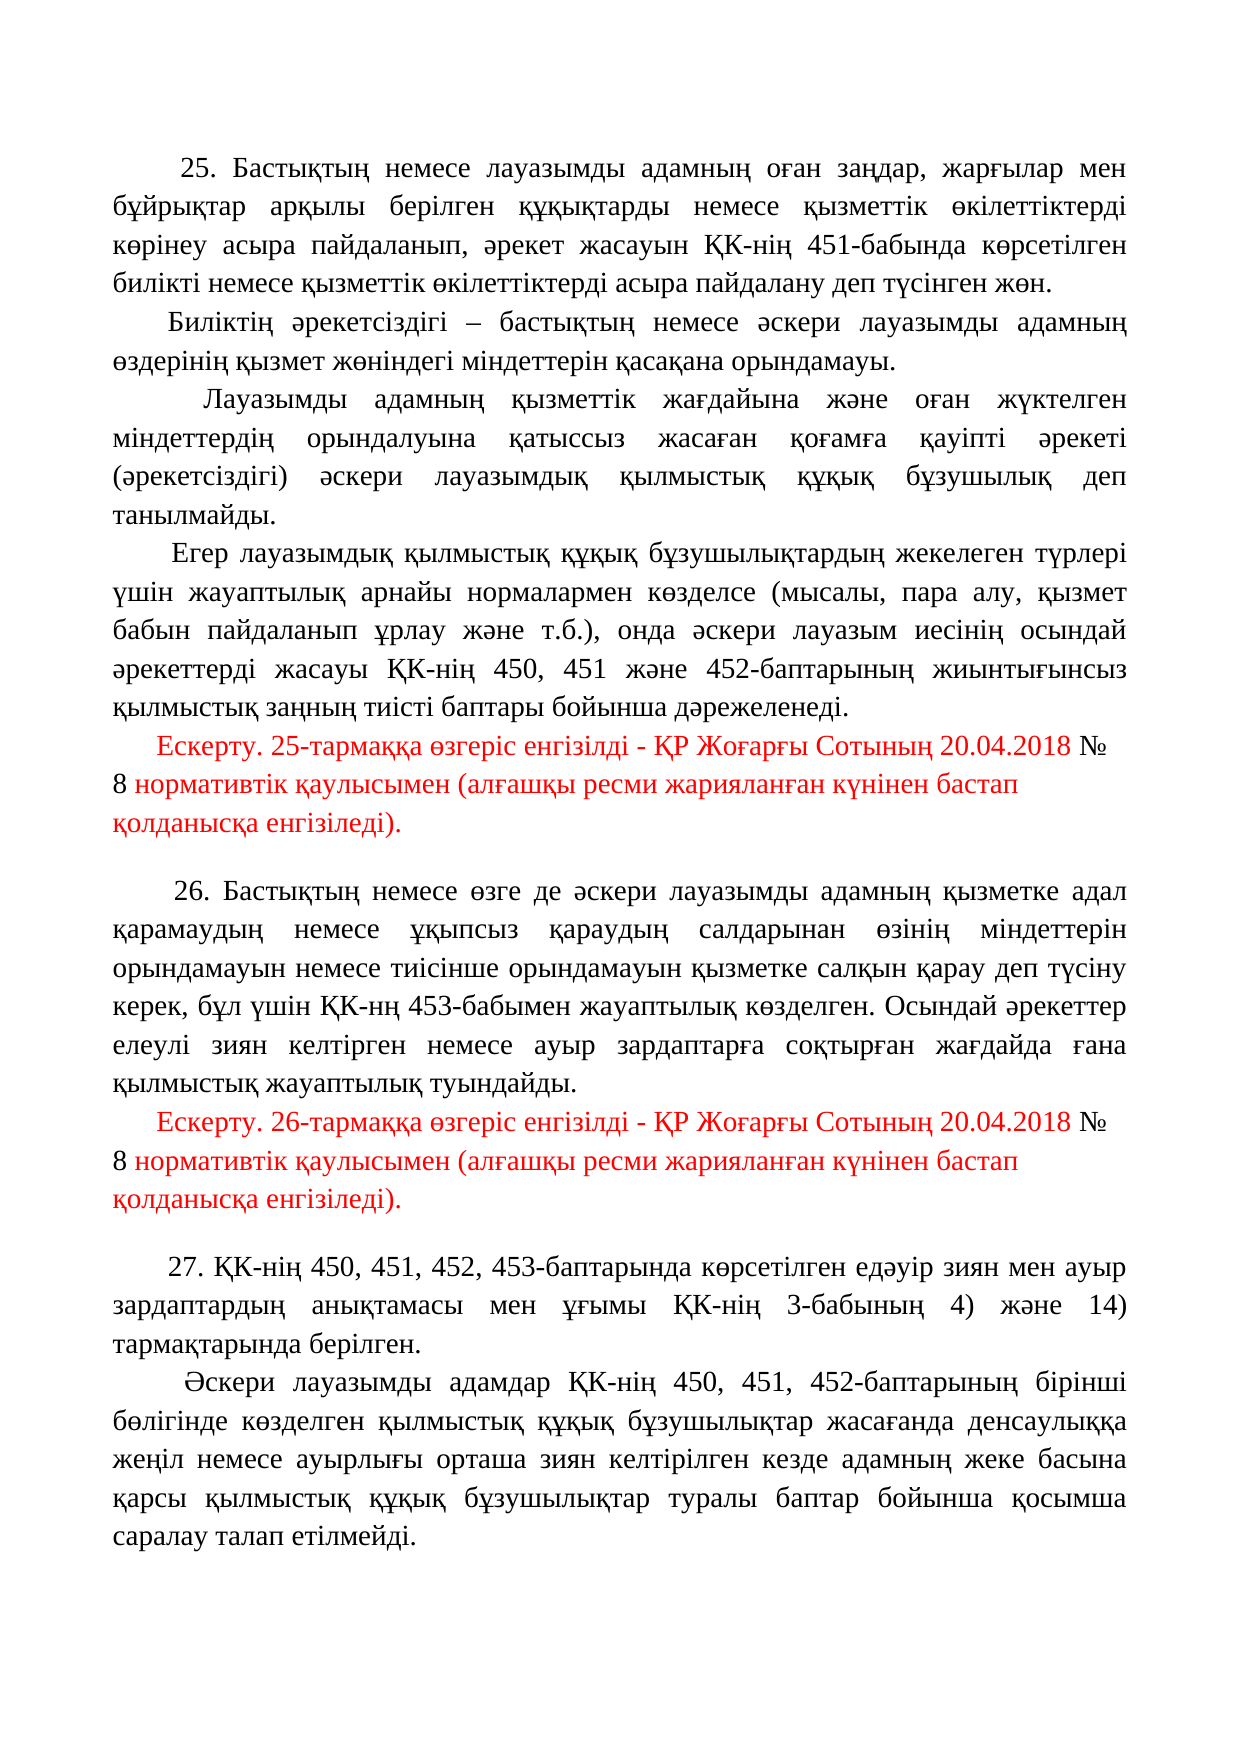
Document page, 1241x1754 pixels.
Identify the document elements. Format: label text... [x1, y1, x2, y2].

text Егер лауазымдық қылмыстық құқық бұзушылықтардың жекелеген түрлерi үшiн жауаптылық арнайы нормалармен көзделсе (мысалы, пара алу, қызмет бабын пайдаланып ұрлау және т.б.), онда әскери лауазым иесiнiң осындай әрекеттердi жасауы ҚК-нің 450, 451 және 452-баптарының жиынтығынсыз қылмыстық заңның тиiсті баптары бойынша дәрежеленедi. [112, 535, 1128, 723]
text Биліктің әрекетсіздігі – бастықтың немесе әскери лауазымды адамның өздерінің қызмет жөніндегі міндеттерін қасақана орындамауы. [112, 304, 1128, 376]
text 26. Бастықтың немесе өзге де әскери лауазымды адамның қызметке адал қарамаудың немесе ұқыпсыз қараудың салдарынан өзiнiң мiндеттерiн орындамауын немесе тиiсiнше орындамауын қызметке салқын қарау деп түсiну керек, бұл үшiн ҚК-нң 453-бабымен жауаптылық көзделген. Осындай әрекеттер елеулi зиян келтiрген немесе ауыр зардаптарға соқтырған жағдайда ғана қылмыстық жауаптылық туындайды. [112, 873, 1128, 1099]
text Лауазымды адамның қызметтік жағдайына және оған жүктелген мiндеттердің орындалуына қатыссыз жасаған қоғамға қауіпті әрекеті (әрекетсiздігі) әскери лауазымдық қылмыстық құқық бұзушылық деп танылмайды. [112, 381, 1128, 530]
text Ескерту. 26-тармаққа өзгеріс енгізілді - ҚР Жоғарғы Сотының 20.04.2018 № 8 нормативтік қаулысымен (алғашқы ресми жарияланған күнінен бастап қолданысқа енгізіледі). [112, 1104, 1128, 1245]
text 25. Бастықтың немесе лауазымды адамның оған заңдар, жарғылар мен бұйрықтар арқылы берілген құқықтарды немесе қызметтік өкілеттіктерді көрінеу асыра пайдаланып, әрекет жасауын ҚК-нің 451-бабында көрсетілген билікті немесе қызметтік өкілеттіктерді асыра пайдалану деп түсінген жөн. [112, 150, 1128, 299]
text Әскери лауазымды адамдар ҚК-нің 450, 451, 452-баптарының бірінші бөлігінде көзделген қылмыстық құқық бұзушылықтар жасағанда денсаулыққа жеңіл немесе ауырлығы орташа зиян келтірілген кезде адамның жеке басына қарсы қылмыстық құқық бұзушылықтар туралы баптар бойынша қосымша саралау талап етілмейді. [112, 1364, 1128, 1552]
text 27. ҚК-нің 450, 451, 452, 453-баптарында көрсетілген едәуір зиян мен ауыр зардаптардың анықтамасы мен ұғымы ҚК-нің 3-бабының 4) және 14) тармақтарында берілген. [112, 1249, 1128, 1359]
text Ескерту. 25-тармаққа өзгеріс енгізілді - ҚР Жоғарғы Сотының 20.04.2018 № 8 нормативтік қаулысымен (алғашқы ресми жарияланған күнінен бастап қолданысқа енгізіледі). [112, 728, 1128, 869]
